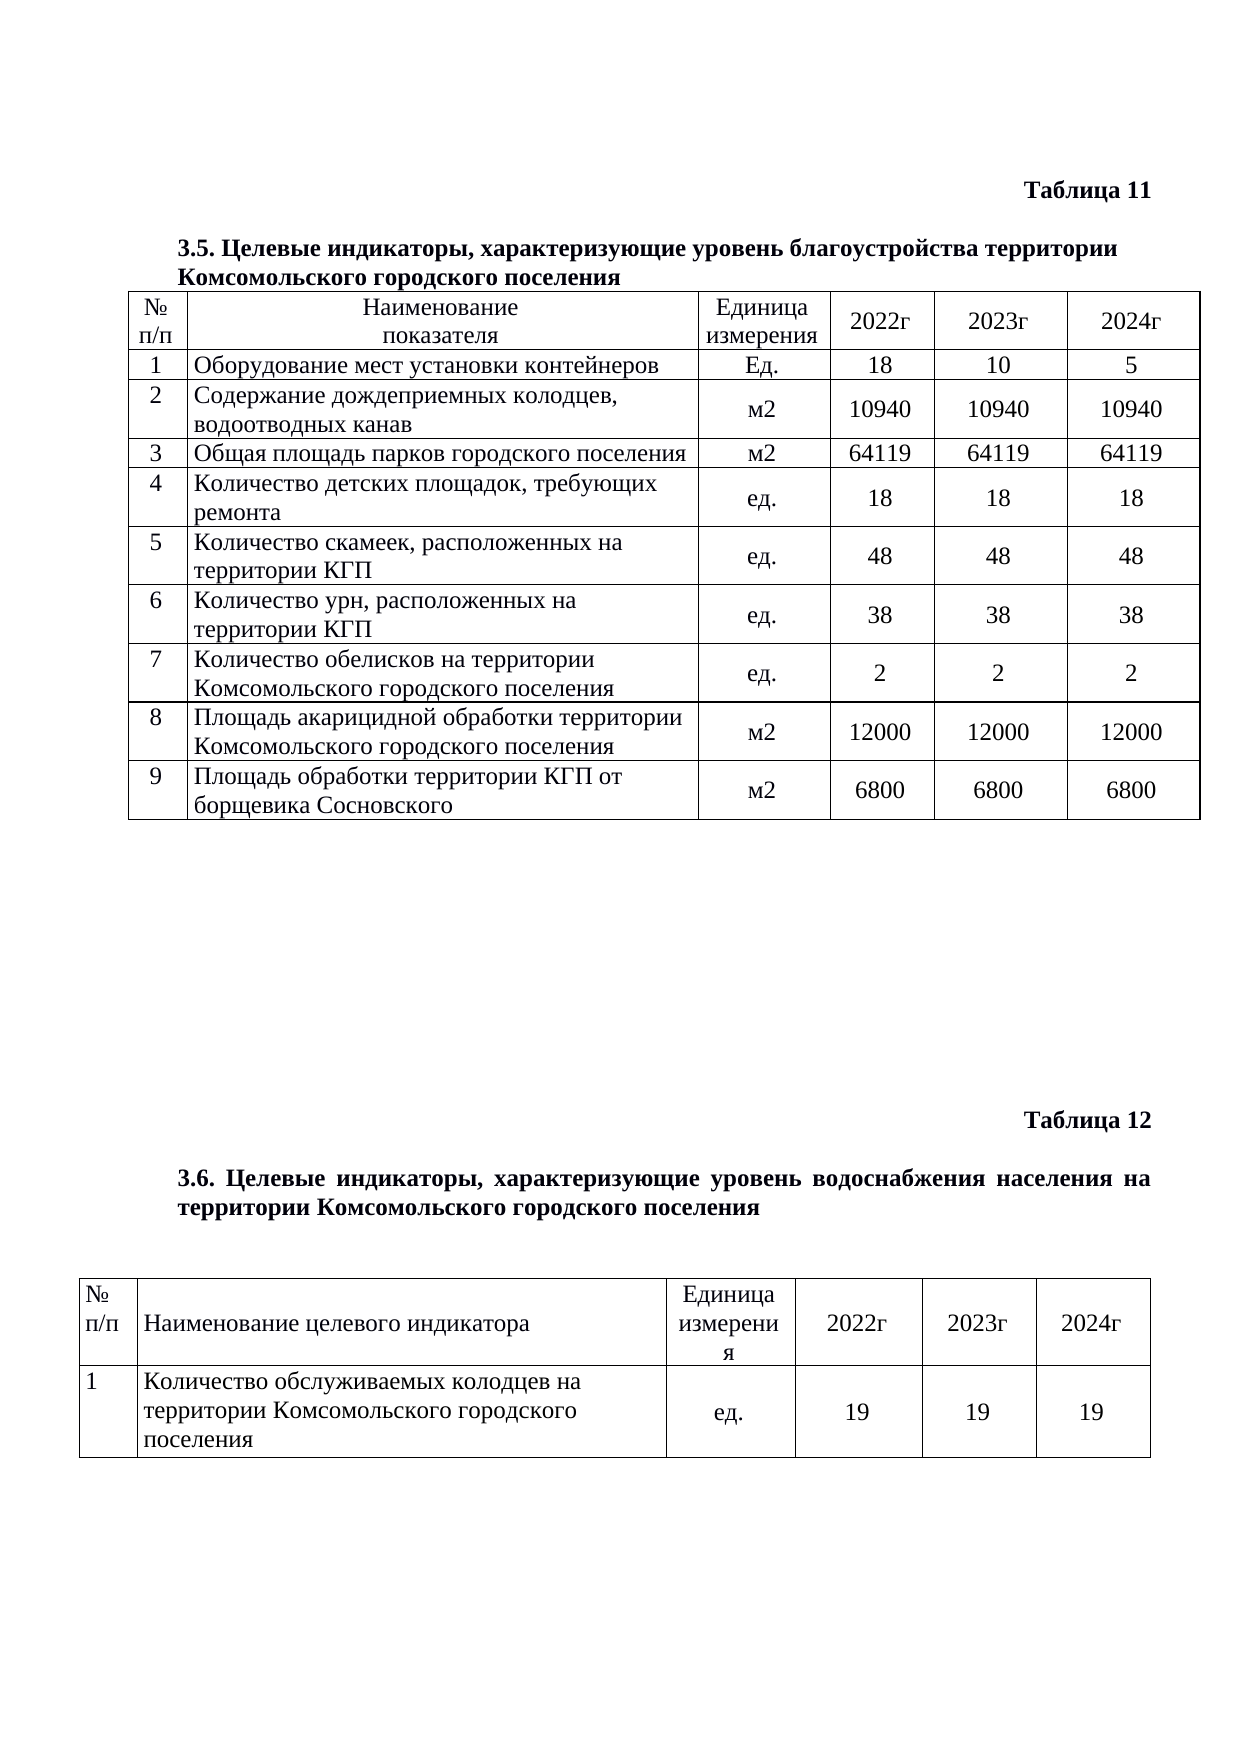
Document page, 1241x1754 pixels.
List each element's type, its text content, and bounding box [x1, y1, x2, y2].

table_cell м2 [699, 761, 830, 818]
table_cell 18 [1068, 468, 1199, 526]
table_cell ед. [699, 527, 830, 584]
table_cell 64119 [1068, 439, 1199, 467]
table_cell Количество скамеек, расположенных на территории КГП [188, 527, 698, 584]
table_cell 1 [129, 350, 187, 379]
table_cell 18 [831, 468, 934, 526]
table_header 2022г [796, 1279, 922, 1365]
table_cell 10 [935, 350, 1067, 379]
table_cell 2 [935, 644, 1067, 701]
table_cell 12000 [1068, 703, 1199, 760]
table_cell 10940 [831, 380, 934, 437]
table_cell Общая площадь парков городского поселения [188, 439, 698, 467]
table_cell Ед. [699, 350, 830, 379]
table_cell 38 [831, 585, 934, 643]
list Таблица 12 [177, 1106, 1152, 1134]
table_cell ед. [667, 1366, 795, 1457]
table_cell 64119 [935, 439, 1067, 467]
table_cell Количество урн, расположенных на территории КГП [188, 585, 698, 643]
table_header 2022г [831, 292, 934, 349]
table_header Единица измерения [667, 1279, 795, 1365]
table_cell 2 [831, 644, 934, 701]
table_cell 3 [129, 439, 187, 467]
table_cell 4 [129, 468, 187, 526]
list 3.5. Целевые индикаторы, характеризующие уровень благоустройства территории Комсомольского городского поселения [177, 233, 1152, 291]
table_cell м2 [699, 380, 830, 437]
table_cell 6800 [1068, 761, 1199, 818]
table_header 2024г [1037, 1279, 1150, 1365]
table_cell 48 [1068, 527, 1199, 584]
table_cell 10940 [1068, 380, 1199, 437]
table_cell ед. [699, 585, 830, 643]
table_cell 12000 [831, 703, 934, 760]
table_cell 64119 [831, 439, 934, 467]
table_cell 5 [129, 527, 187, 584]
table_cell 18 [935, 468, 1067, 526]
table_cell 10940 [935, 380, 1067, 437]
table_cell 6 [129, 585, 187, 643]
table_cell Количество обслуживаемых колодцев на территории Комсомольского городского поселения [138, 1366, 666, 1457]
table_cell 2 [1068, 644, 1199, 701]
table_cell 12000 [935, 703, 1067, 760]
list 3.6. Целевые индикаторы, характеризующие уровень водоснабжения населения на территории Комсомольского городского поселения [177, 1163, 1152, 1221]
table_header Единица измерения [699, 292, 830, 349]
table_cell 38 [935, 585, 1067, 643]
table_cell м2 [699, 703, 830, 760]
table_cell 8 [129, 703, 187, 760]
table_cell Площадь обработки территории КГП от борщевика Сосновского [188, 761, 698, 818]
table_cell Площадь акарицидной обработки территории Комсомольского городского поселения [188, 703, 698, 760]
table_cell Содержание дождеприемных колодцев, водоотводных канав [188, 380, 698, 437]
table_header 2023г [923, 1279, 1036, 1365]
table_header 2024г [1068, 292, 1199, 349]
table_cell 6800 [935, 761, 1067, 818]
table_cell 1 [80, 1366, 137, 1457]
list Таблица 11 [177, 176, 1152, 204]
table_header № п/п [129, 292, 187, 349]
table_cell 6800 [831, 761, 934, 818]
table_cell 2 [129, 380, 187, 437]
table_cell 7 [129, 644, 187, 701]
table_cell Количество обелисков на территории Комсомольского городского поселения [188, 644, 698, 701]
table_cell 19 [796, 1366, 922, 1457]
table_header Наименование показателя [188, 292, 698, 349]
table_cell ед. [699, 644, 830, 701]
table_cell Количество детских площадок, требующих ремонта [188, 468, 698, 526]
table_cell 18 [831, 350, 934, 379]
table_cell 19 [923, 1366, 1036, 1457]
table_cell 9 [129, 761, 187, 818]
table_cell 48 [831, 527, 934, 584]
table_cell ед. [699, 468, 830, 526]
table_cell Оборудование мест установки контейнеров [188, 350, 698, 379]
table_cell м2 [699, 439, 830, 467]
table_cell 5 [1068, 350, 1199, 379]
table_header Наименование целевого индикатора [138, 1279, 666, 1365]
table_cell 38 [1068, 585, 1199, 643]
table_header 2023г [935, 292, 1067, 349]
table_header № п/п [80, 1279, 137, 1365]
table_cell 19 [1037, 1366, 1150, 1457]
table_cell 48 [935, 527, 1067, 584]
